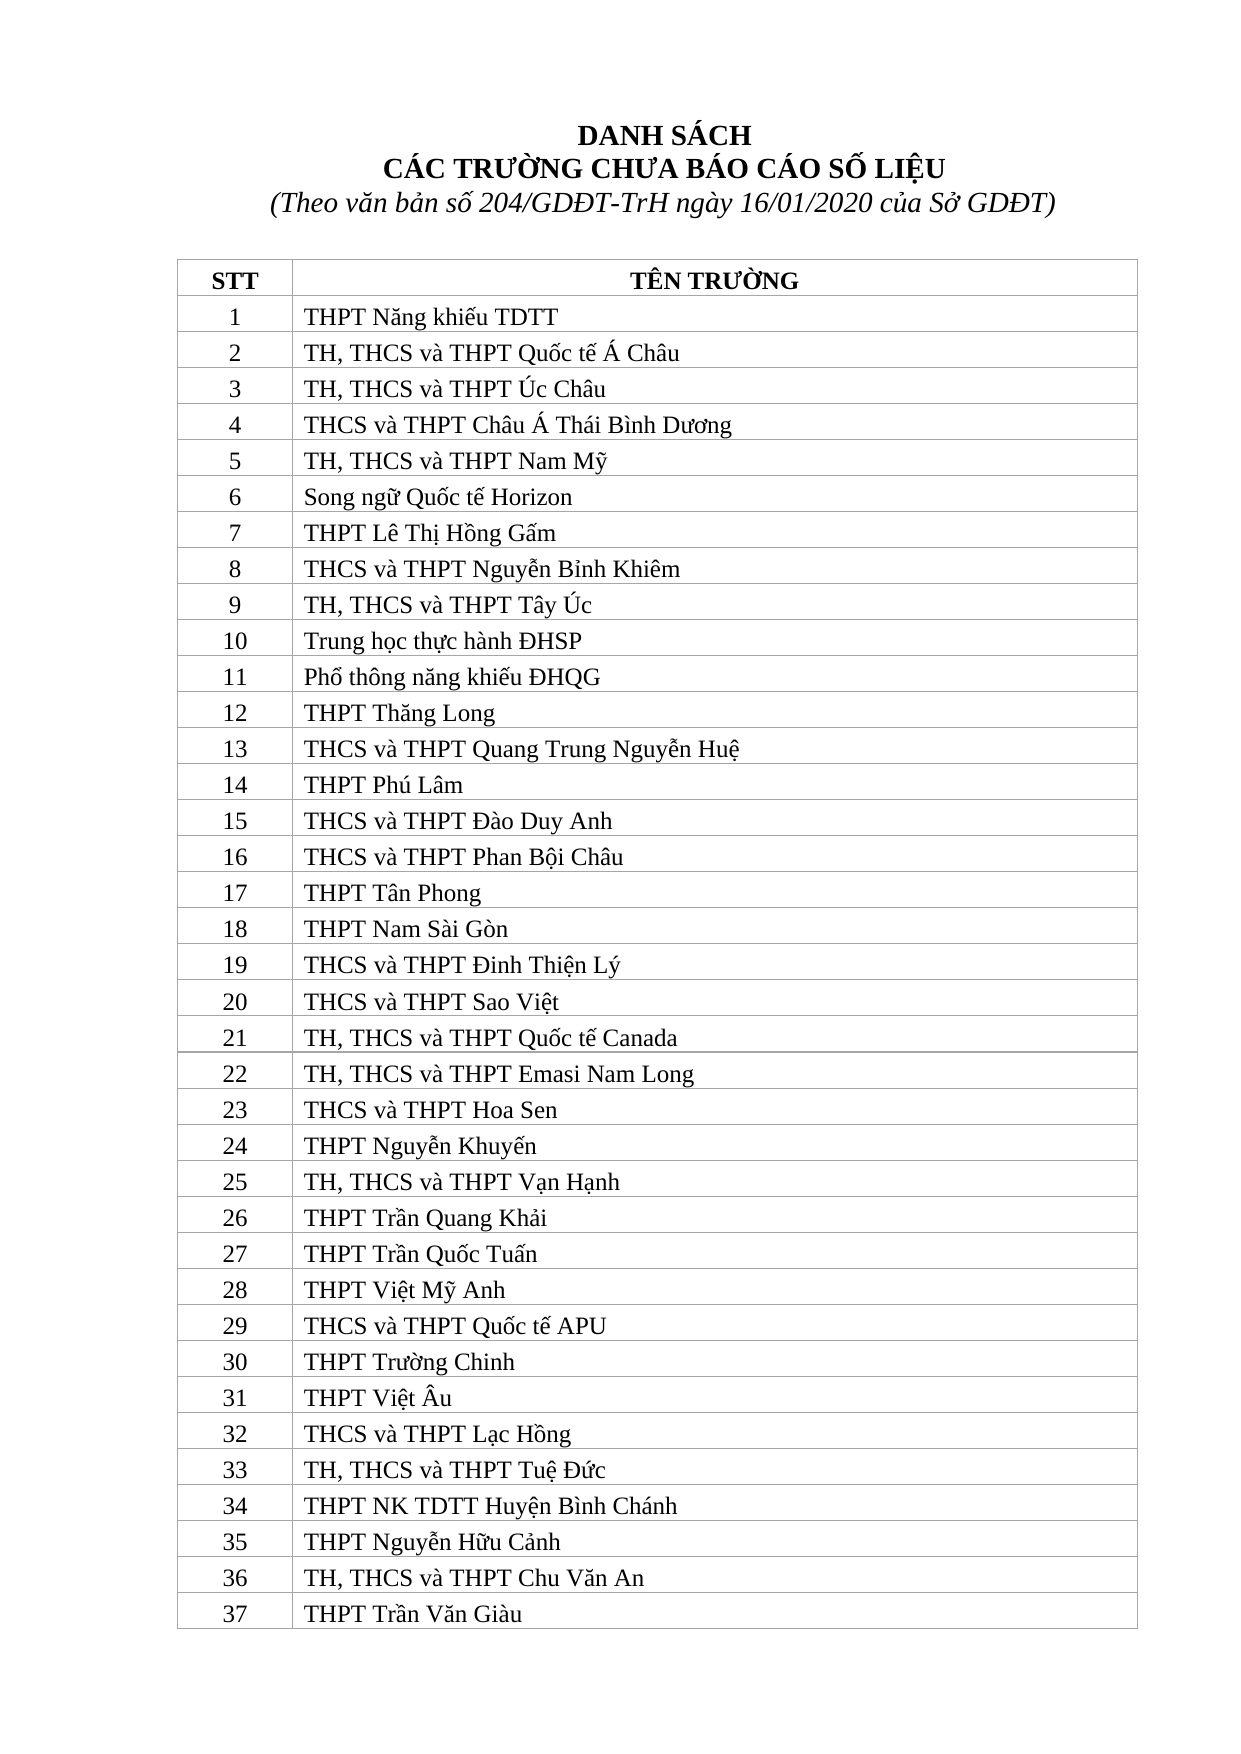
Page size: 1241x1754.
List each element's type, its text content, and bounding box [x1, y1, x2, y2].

table_cell THPT Trần Quang Khải [293, 1197, 1137, 1232]
table_cell THCS và THPT Đinh Thiện Lý [293, 944, 1137, 979]
table_cell 16 [178, 836, 292, 871]
table_cell 11 [178, 656, 292, 691]
table_cell TH, THCS và THPT Tây Úc [293, 584, 1137, 619]
table_cell TH, THCS và THPT Emasi Nam Long [293, 1053, 1137, 1087]
table_cell 12 [178, 692, 292, 727]
table_cell 35 [178, 1521, 292, 1556]
table_cell 28 [178, 1269, 292, 1304]
table_cell 33 [178, 1449, 292, 1484]
table_cell 2 [178, 332, 292, 367]
table_cell THPT Việt Mỹ Anh [293, 1269, 1137, 1304]
table_cell THPT Thăng Long [293, 692, 1137, 727]
table_cell Trung học thực hành ĐHSP [293, 620, 1137, 655]
table_cell THCS và THPT Châu Á Thái Bình Dương [293, 404, 1137, 439]
table_cell 6 [178, 476, 292, 511]
table_cell 4 [178, 404, 292, 439]
table_cell THPT Nguyễn Khuyến [293, 1125, 1137, 1159]
table_cell 13 [178, 728, 292, 763]
table_cell 18 [178, 908, 292, 943]
table_cell THCS và THPT Quốc tế APU [293, 1305, 1137, 1340]
table_cell 27 [178, 1233, 292, 1268]
table_cell 31 [178, 1377, 292, 1412]
table_cell THPT Nguyễn Hữu Cảnh [293, 1521, 1137, 1556]
table_cell 30 [178, 1341, 292, 1376]
table_cell TH, THCS và THPT Quốc tế Á Châu [293, 332, 1137, 367]
table_cell TH, THCS và THPT Úc Châu [293, 368, 1137, 403]
table_cell 10 [178, 620, 292, 655]
table_header STT [178, 260, 292, 294]
table_cell THPT Nam Sài Gòn [293, 908, 1137, 943]
table_cell THPT Tân Phong [293, 872, 1137, 907]
table_cell 23 [178, 1089, 292, 1123]
table_cell THPT Việt Âu [293, 1377, 1137, 1412]
text DANH SÁCH [177, 118, 1152, 152]
table_cell THPT Lê Thị Hồng Gấm [293, 512, 1137, 547]
table_cell 1 [178, 296, 292, 331]
text CÁC TRƯỜNG CHƯA BÁO CÁO SỐ LIỆU [177, 152, 1152, 185]
table_cell 20 [178, 980, 292, 1015]
table_cell THCS và THPT Hoa Sen [293, 1089, 1137, 1123]
table_cell 32 [178, 1413, 292, 1448]
table_cell 7 [178, 512, 292, 547]
table_cell THPT Trần Quốc Tuấn [293, 1233, 1137, 1268]
table_cell 15 [178, 800, 292, 835]
text (Theo văn bản số 204/GDĐT-TrH ngày 16/01/2020 của Sở GDĐT) [177, 185, 1152, 219]
table_cell TH, THCS và THPT Chu Văn An [293, 1557, 1137, 1592]
table_cell 9 [178, 584, 292, 619]
table_cell 14 [178, 764, 292, 799]
table_cell 3 [178, 368, 292, 403]
table_cell 36 [178, 1557, 292, 1592]
table_cell 17 [178, 872, 292, 907]
table_cell THPT Phú Lâm [293, 764, 1137, 799]
table_cell THPT Trần Văn Giàu [293, 1593, 1137, 1628]
table_cell TH, THCS và THPT Tuệ Đức [293, 1449, 1137, 1484]
table_cell 37 [178, 1593, 292, 1628]
table_cell THCS và THPT Lạc Hồng [293, 1413, 1137, 1448]
table_cell 26 [178, 1197, 292, 1232]
table_cell THCS và THPT Phan Bội Châu [293, 836, 1137, 871]
table_cell THCS và THPT Nguyễn Bỉnh Khiêm [293, 548, 1137, 583]
table_cell THPT Trường Chinh [293, 1341, 1137, 1376]
table_cell 21 [178, 1016, 292, 1051]
table_cell 25 [178, 1161, 292, 1196]
table_cell 22 [178, 1053, 292, 1087]
table_cell THCS và THPT Sao Việt [293, 980, 1137, 1015]
table_cell 34 [178, 1485, 292, 1520]
table_cell THPT Năng khiếu TDTT [293, 296, 1137, 331]
table_cell THCS và THPT Quang Trung Nguyễn Huệ [293, 728, 1137, 763]
table_cell 8 [178, 548, 292, 583]
table_cell Song ngữ Quốc tế Horizon [293, 476, 1137, 511]
table_header TÊN TRƯỜNG [293, 260, 1137, 294]
table_cell 5 [178, 440, 292, 475]
table_cell 29 [178, 1305, 292, 1340]
table_cell Phổ thông năng khiếu ĐHQG [293, 656, 1137, 691]
table_cell TH, THCS và THPT Nam Mỹ [293, 440, 1137, 475]
table_cell 24 [178, 1125, 292, 1159]
table_cell 19 [178, 944, 292, 979]
table_cell THPT NK TDTT Huyện Bình Chánh [293, 1485, 1137, 1520]
table_cell THCS và THPT Đào Duy Anh [293, 800, 1137, 835]
table_cell TH, THCS và THPT Quốc tế Canada [293, 1016, 1137, 1051]
table_cell TH, THCS và THPT Vạn Hạnh [293, 1161, 1137, 1196]
